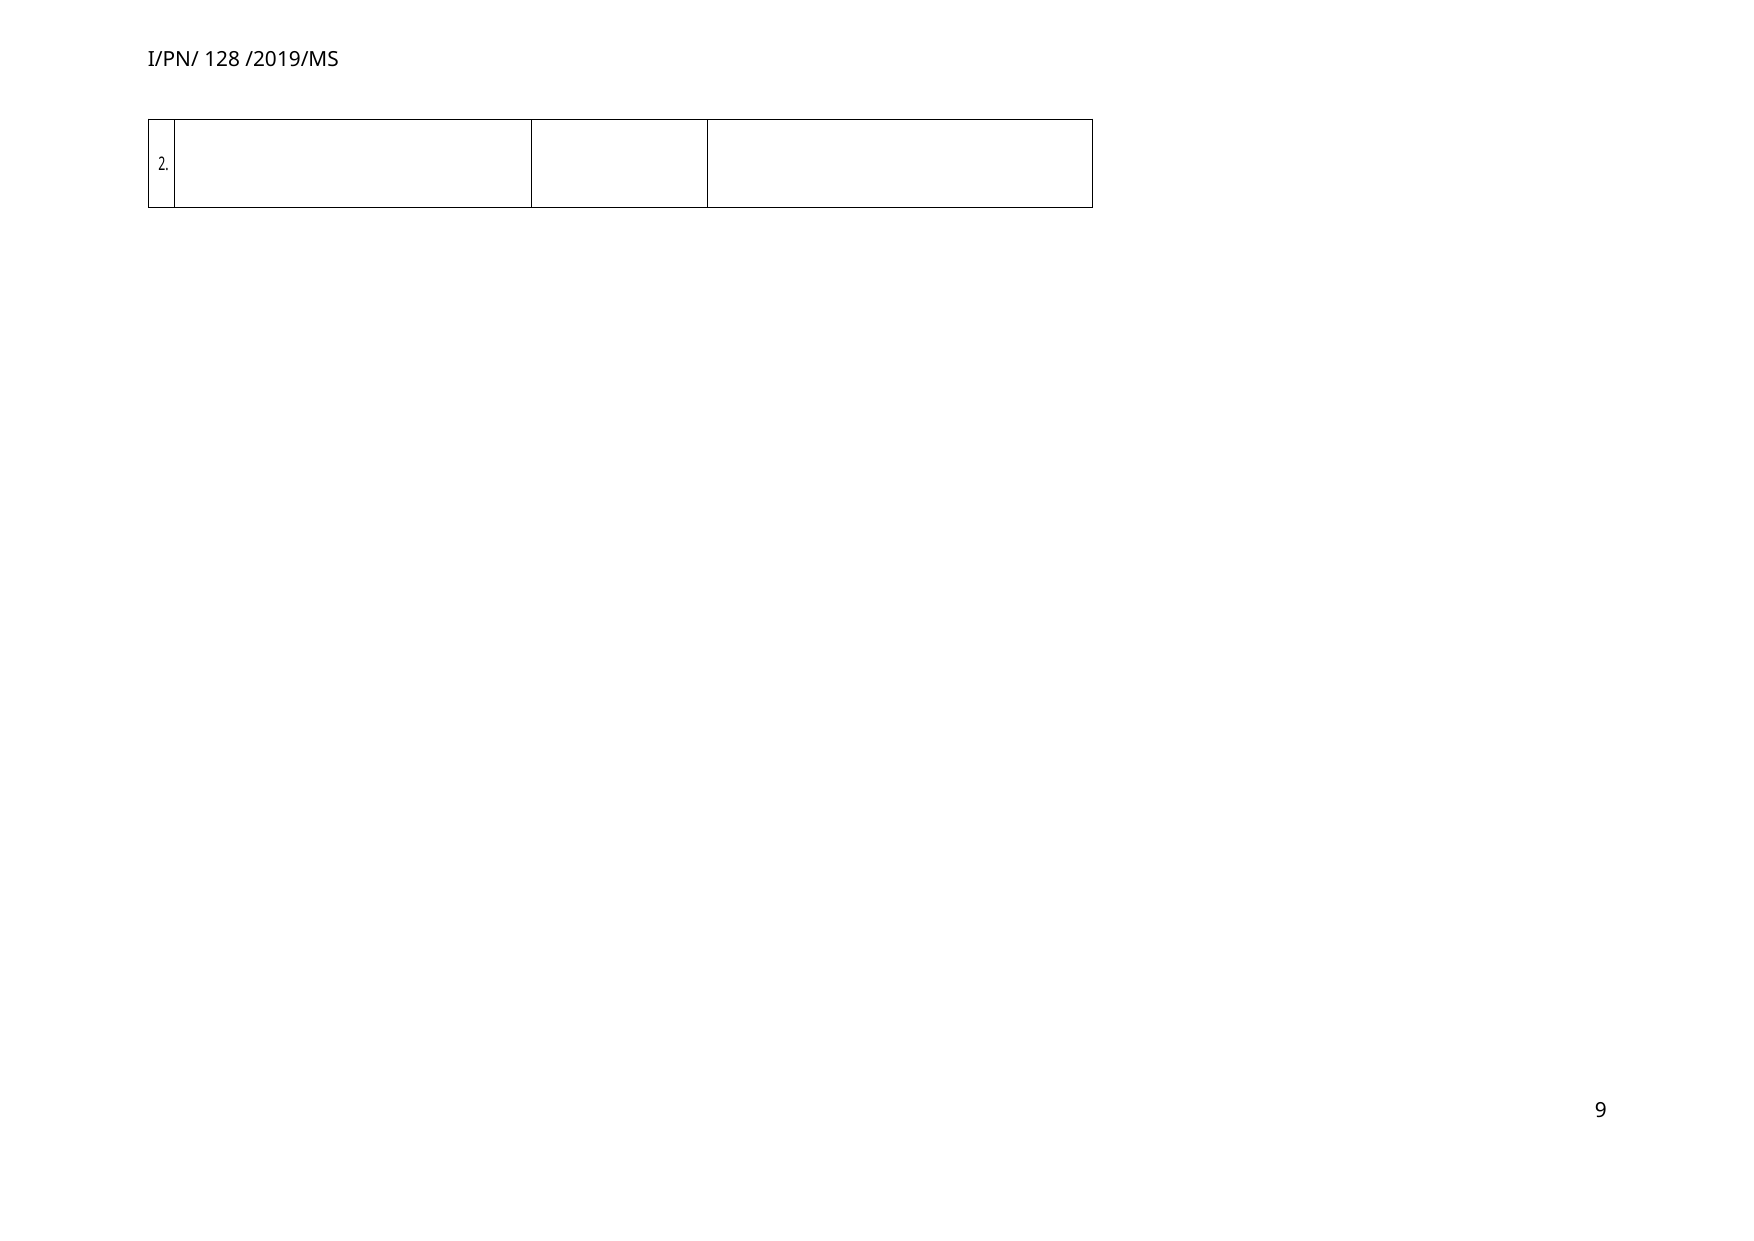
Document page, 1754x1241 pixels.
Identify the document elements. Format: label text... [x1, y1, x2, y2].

table_cell [175, 120, 531, 207]
table_cell [708, 120, 1092, 207]
table_cell 2. [149, 120, 174, 207]
table_cell [532, 120, 707, 207]
